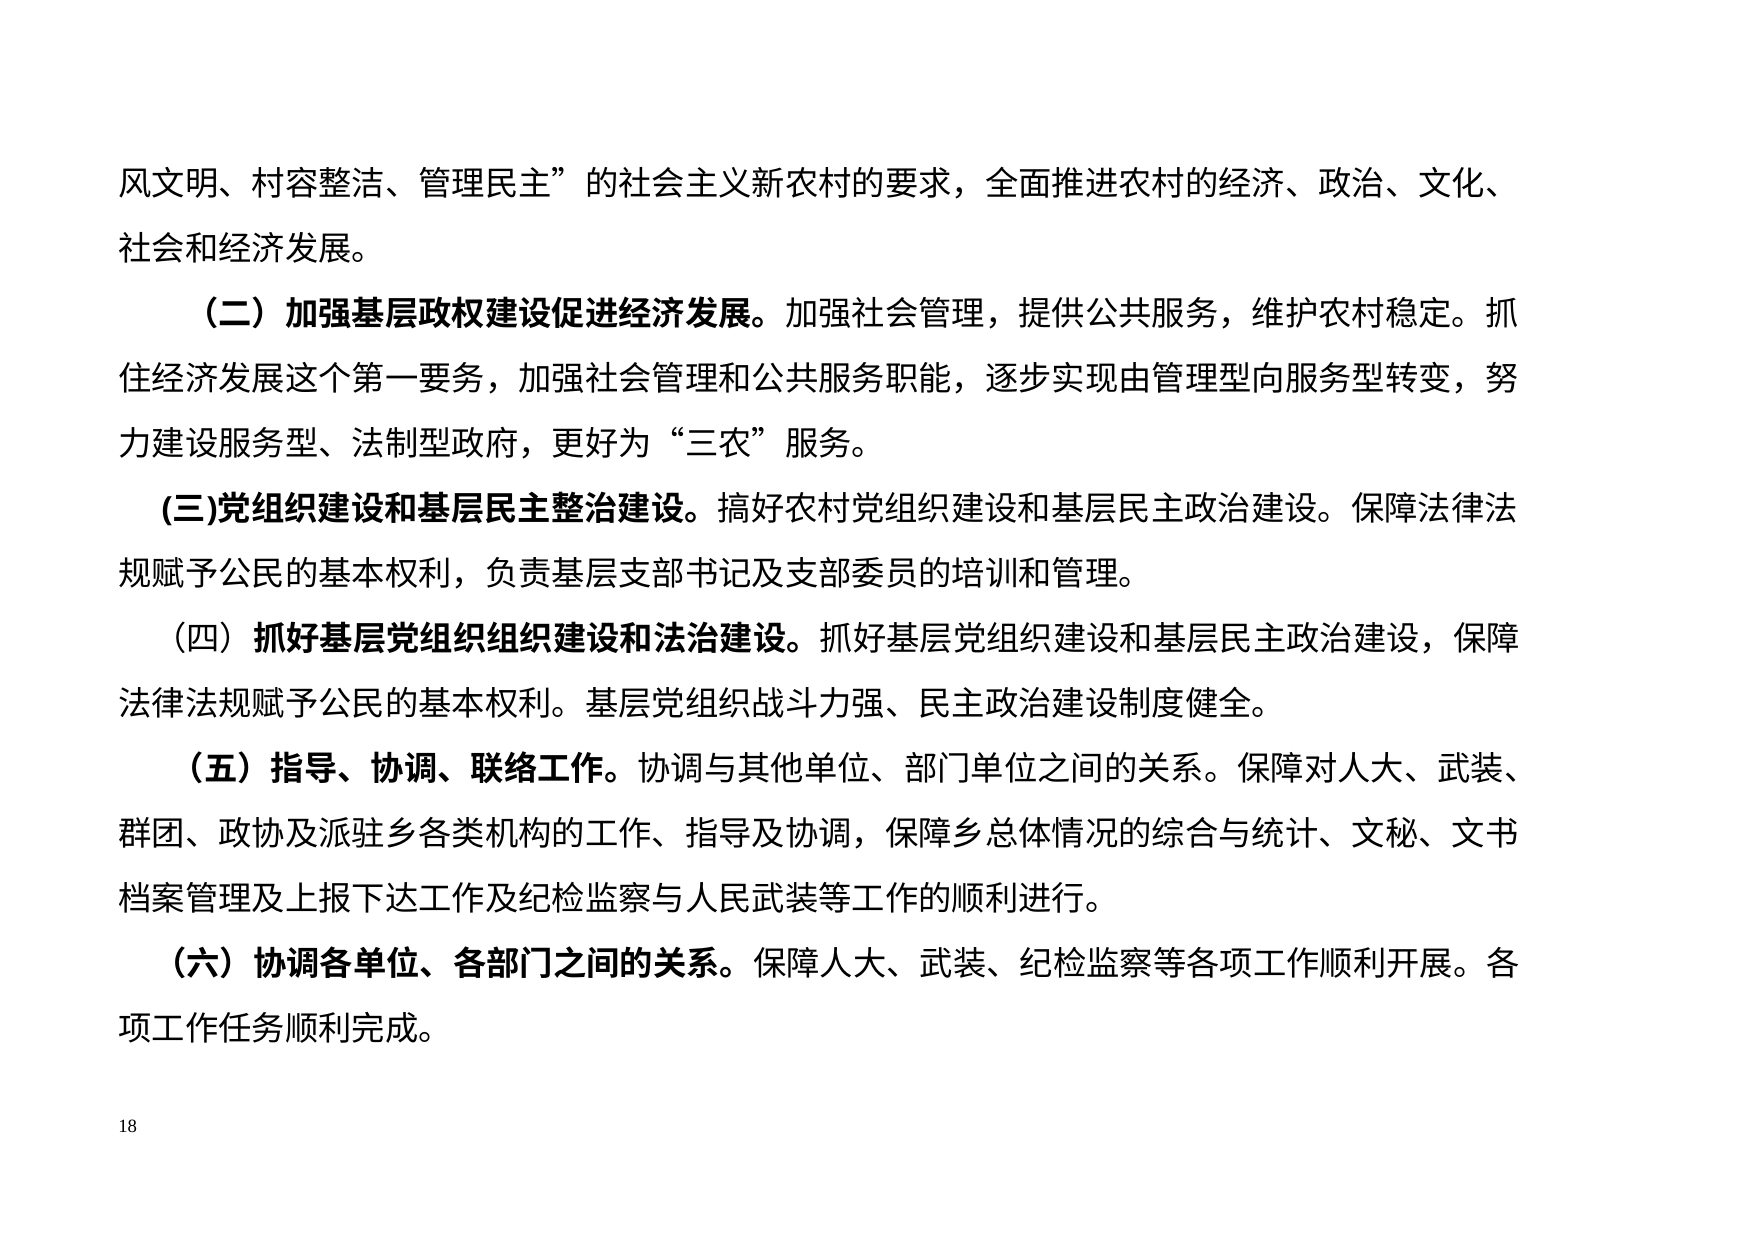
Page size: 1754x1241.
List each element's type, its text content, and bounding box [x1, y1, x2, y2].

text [118, 149, 1547, 279]
text （四）抓好基层党组织组织建设和法治建设。抓好基层党组织建设和基层民主政治建设，保障法律法规赋予公民的基本权利。基层党组织战斗力强、民主政治建设制度健全。 [118, 604, 1547, 734]
text (三)党组织建设和基层民主整治建设。搞好农村党组织建设和基层民主政治建设。保障法律法规赋予公民的基本权利，负责基层支部书记及支部委员的培训和管理。 [118, 474, 1547, 604]
text （六）协调各单位、各部门之间的关系。保障人大、武装、纪检监察等各项工作顺利开展。各项工作任务顺利完成。 [118, 929, 1547, 1059]
text （二）加强基层政权建设促进经济发展。加强社会管理，提供公共服务，维护农村稳定。抓住经济发展这个第一要务，加强社会管理和公共服务职能，逐步实现由管理型向服务型转变，努力建设服务型、法制型政府，更好为“三农”服务。 [118, 279, 1547, 474]
text （五）指导、协调、联络工作。协调与其他单位、部门单位之间的关系。保障对人大、武装、群团、政协及派驻乡各类机构的工作、指导及协调，保障乡总体情况的综合与统计、文秘、文书档案管理及上报下达工作及纪检监察与人民武装等工作的顺利进行。 [118, 734, 1547, 929]
